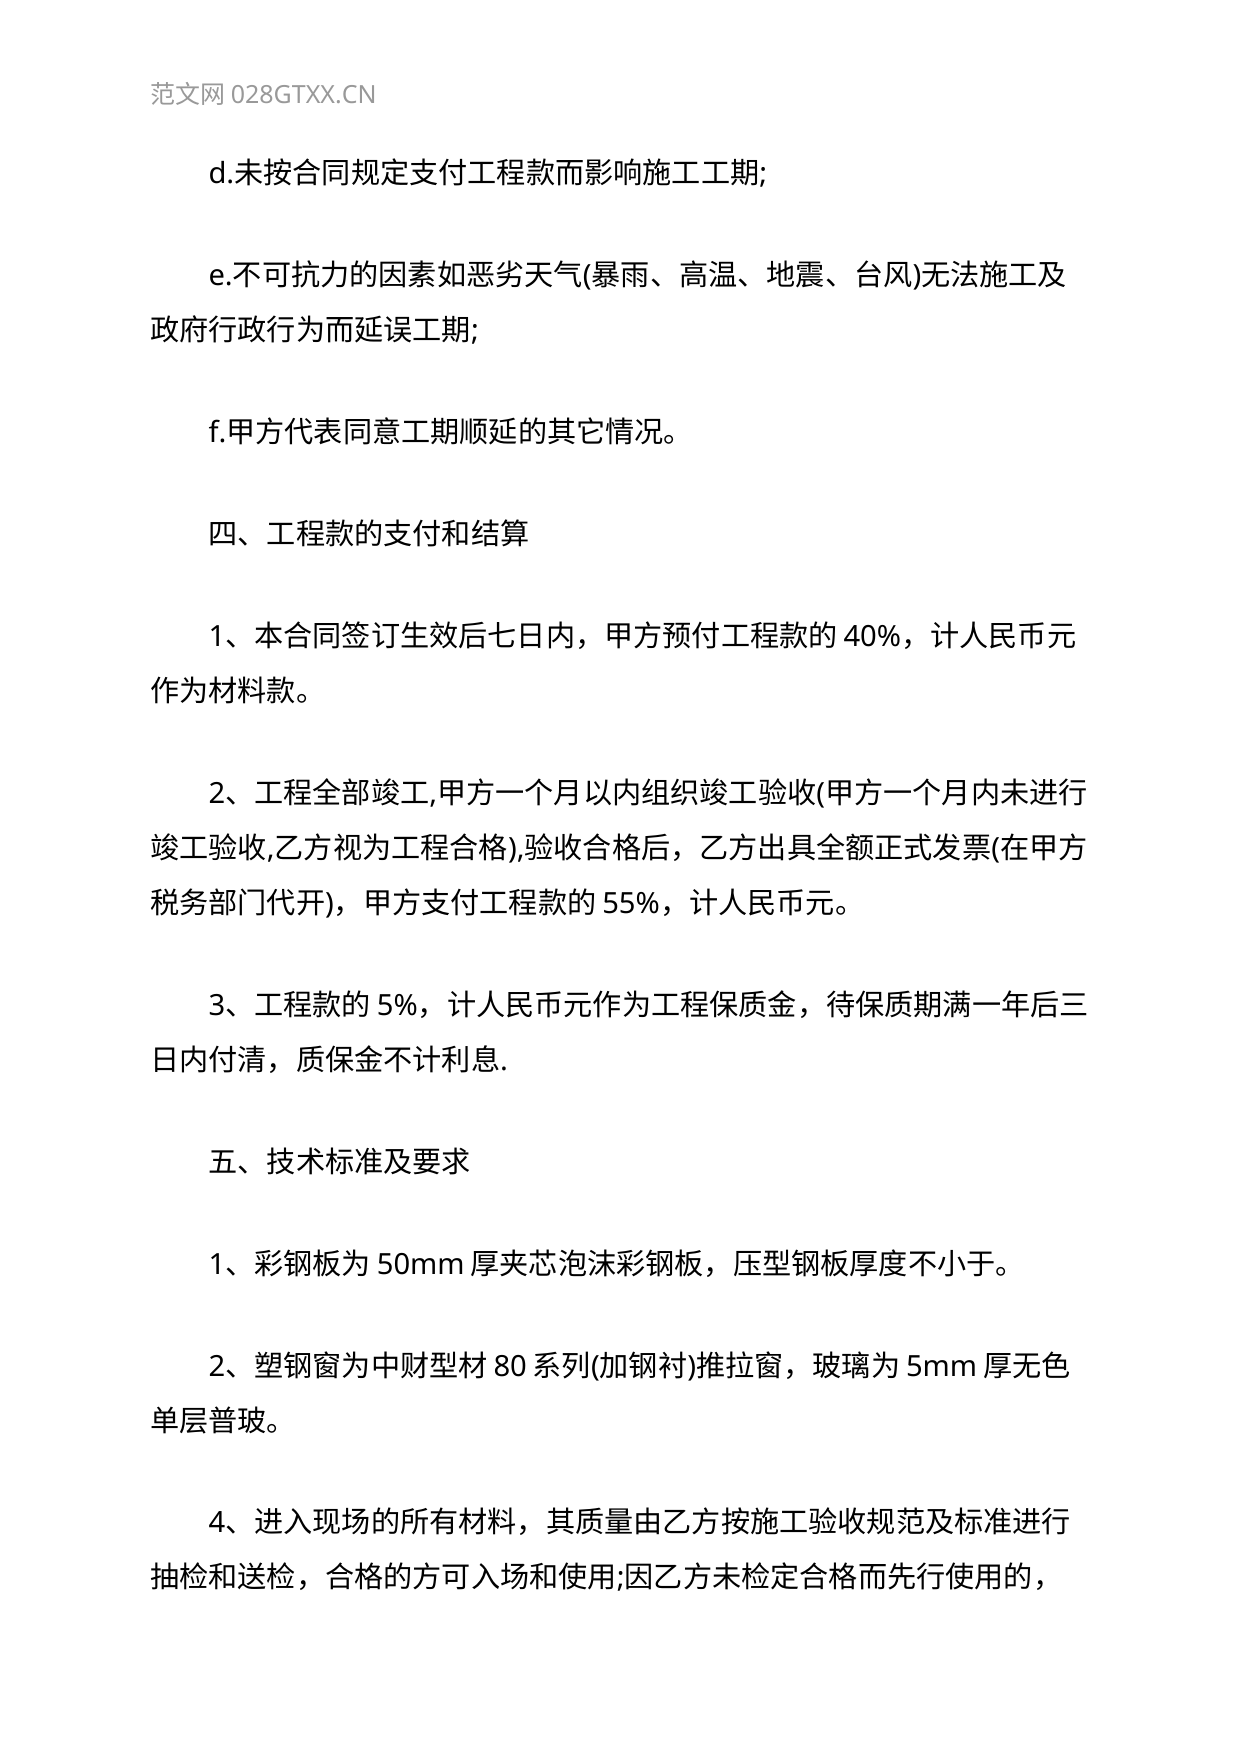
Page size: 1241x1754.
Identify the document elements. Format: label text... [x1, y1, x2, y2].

text 2、工程全部竣工,甲方一个月以内组织竣工验收(甲方一个月内未进行竣工验收,乙方视为工程合格),验收合格后，乙方出具全额正式发票(在甲方税务部门代开)，甲方支付工程款的55%，计人民币元。 [150, 769, 1090, 922]
text 3、工程款的5%，计人民币元作为工程保质金，待保质期满一年后三日内付清，质保金不计利息. [150, 981, 1090, 1079]
text 1、彩钢板为50mm厚夹芯泡沫彩钢板，压型钢板厚度不小于。 [150, 1240, 1090, 1283]
text d.未按合同规定支付工程款而影响施工工期; [150, 150, 1090, 192]
text e.不可抗力的因素如恶劣天气(暴雨、高温、地震、台风)无法施工及政府行政行为而延误工期; [150, 252, 1090, 349]
text 四、工程款的支付和结算 [150, 511, 1090, 553]
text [150, 1499, 1090, 1596]
text f.甲方代表同意工期顺延的其它情况。 [150, 409, 1090, 451]
text 2、塑钢窗为中财型材80系列(加钢衬)推拉窗，玻璃为5mm厚无色单层普玻。 [150, 1342, 1090, 1439]
text 1、本合同签订生效后七日内，甲方预付工程款的40%，计人民币元作为材料款。 [150, 613, 1090, 710]
text 五、技术标准及要求 [150, 1138, 1090, 1181]
